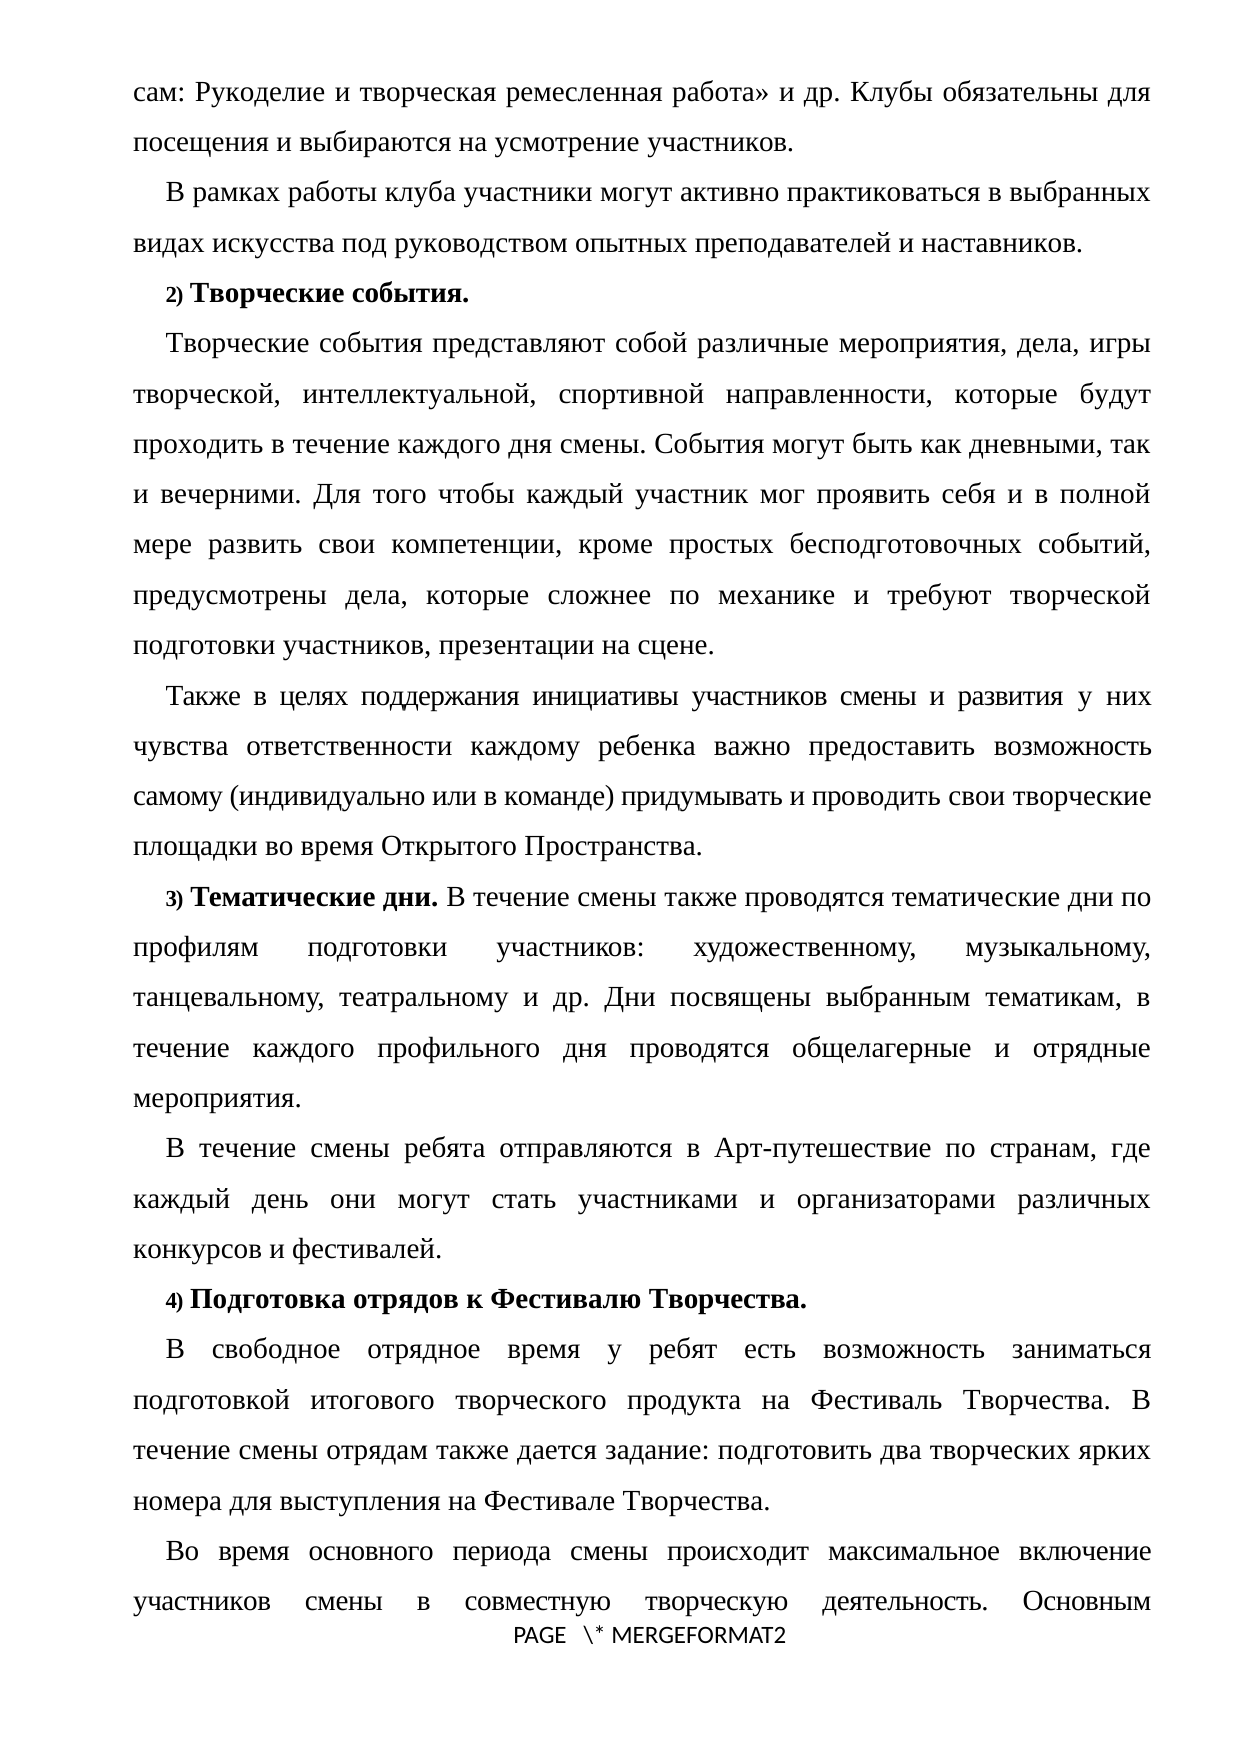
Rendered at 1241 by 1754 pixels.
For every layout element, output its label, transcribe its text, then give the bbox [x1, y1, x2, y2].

text Также в целях поддержания инициативы участников смены и развития у них чувства ответственности каждому ребенка важно предоставить возможность самому (индивидуально или в команде) придумывать и проводить свои творческие площадки во время Открытого Пространства. [133, 678, 1152, 862]
subtitle Подготовка отрядов к Фестивалю Творчества. [165, 1281, 1181, 1315]
text Творческие события представляют собой различные мероприятия, дела, игры творческой, интеллектуальной, спортивной направленности, которые будут проходить в течение каждого дня смены. События могут быть как дневными, так и вечерними. Для того чтобы каждый участник мог проявить себя и в полной мере развить свои компетенции, кроме простых бесподготовочных событий, предусмотрены дела, которые сложнее по механике и требуют творческой подготовки участников, презентации на сцене. [133, 325, 1152, 661]
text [133, 74, 1152, 158]
text В течение смены ребята отправляются в Арт-путешествие по странам, где каждый день они могут стать участниками и организаторами различных конкурсов и фестивалей. [133, 1130, 1152, 1264]
text В рамках работы клуба участники могут активно практиковаться в выбранных видах искусства под руководством опытных преподавателей и наставников. [133, 174, 1152, 258]
list Тематические дни. В течение смены также проводятся тематические дни по профилям подготовки участников: художественному, музыкальному, танцевальному, театральному и др. Дни посвящены выбранным тематикам, в течение каждого профильного дня проводятся общелагерные и отрядные мероприятия. [133, 879, 1152, 1114]
text В свободное отрядное время у ребят есть возможность заниматься подготовкой итогового творческого продукта на Фестиваль Творчества. В течение смены отрядам также дается задание: подготовить два творческих ярких номера для выступления на Фестивале Творчества. [133, 1332, 1152, 1516]
subtitle Творческие события. [165, 275, 1181, 309]
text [133, 1533, 1152, 1617]
